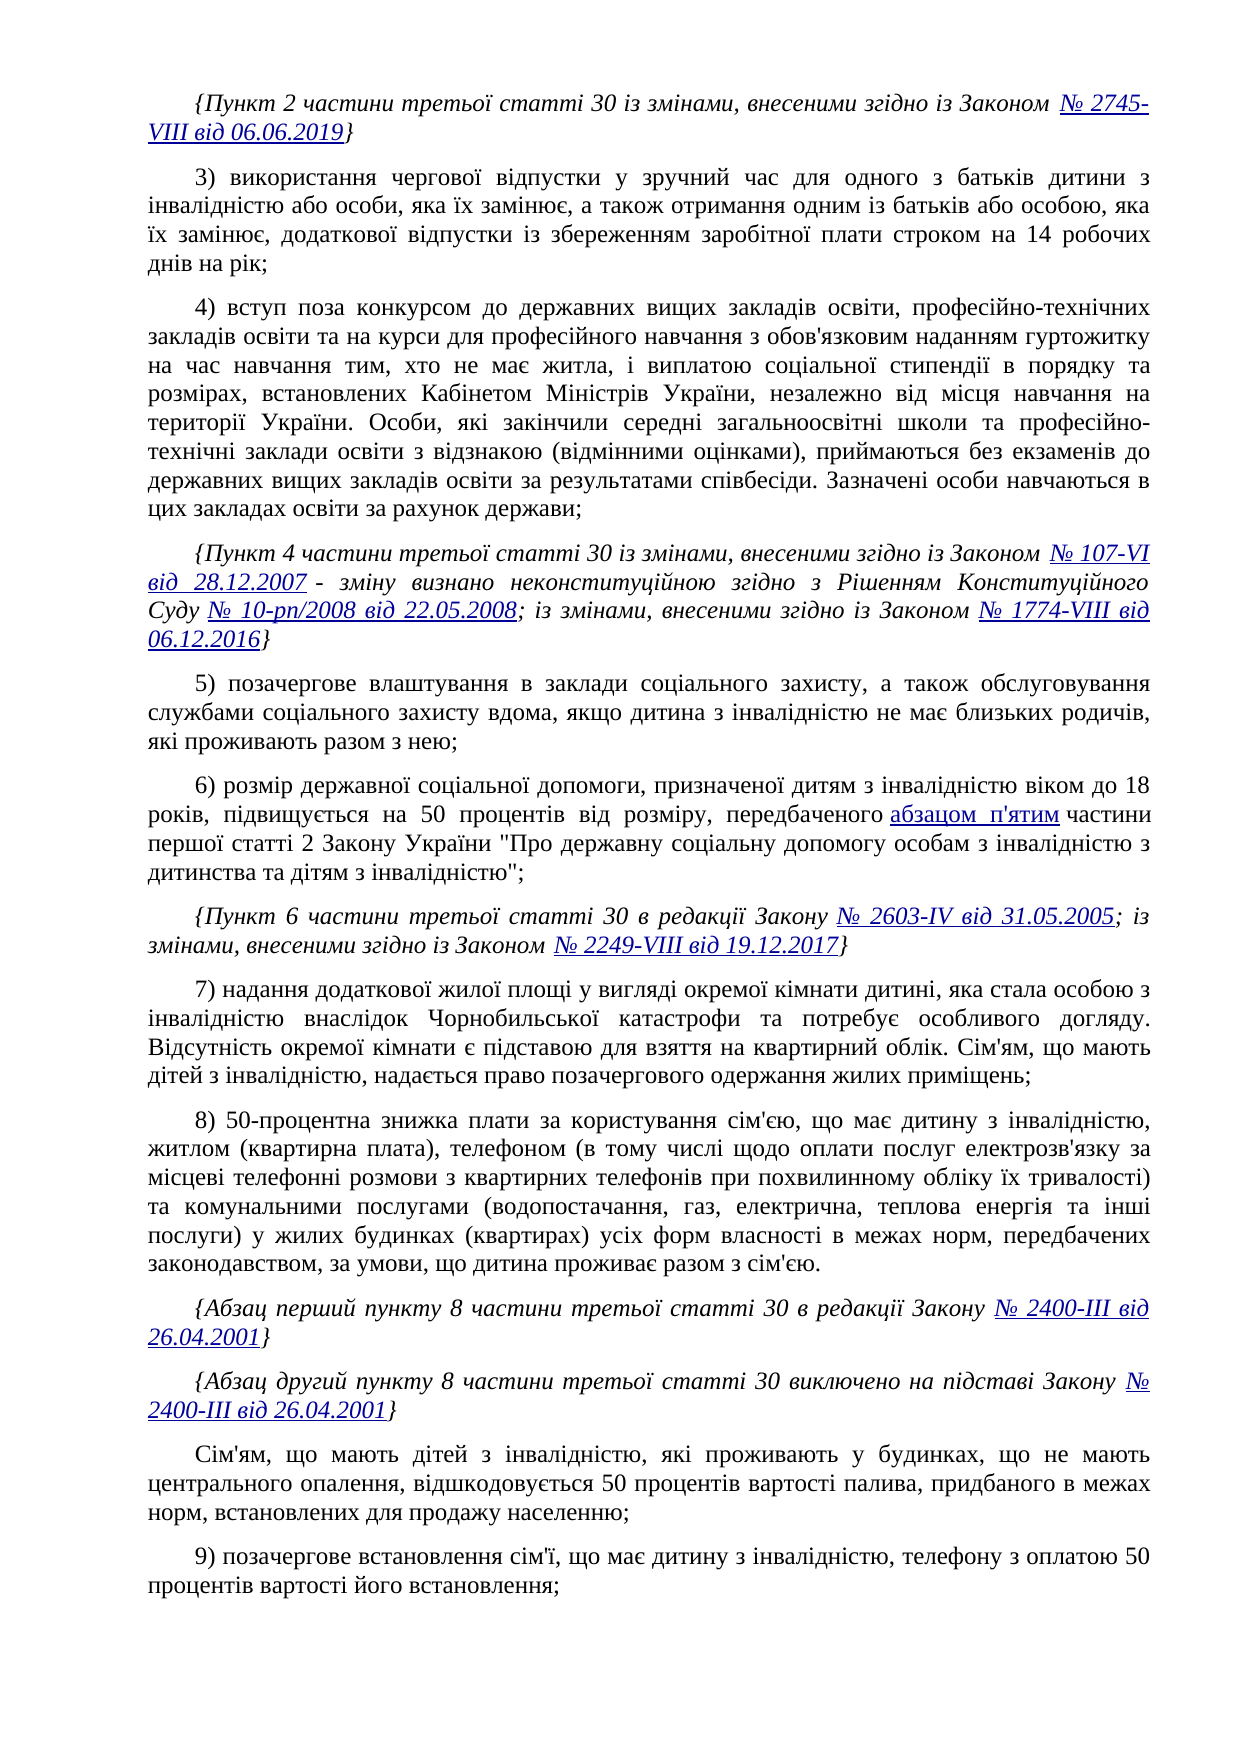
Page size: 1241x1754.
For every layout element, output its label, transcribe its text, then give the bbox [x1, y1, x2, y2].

text {Пункт 2 частини третьої статті 30 із змінами, внесеними згідно із Законом № 2745-VIII від 06.06.2019} [148, 88, 1152, 146]
text 8) 50-процентна знижка плати за користування сім'єю, що має дитину з інвалідністю, житлом (квартирна плата), телефоном (в тому числі щодо оплати послуг електрозв'язку за місцеві телефонні розмови з квартирних телефонів при похвилинному обліку їх тривалості) та комунальними послугами (водопостачання, газ, електрична, теплова енергія та інші послуги) у жилих будинках (квартирах) усіх форм власності в межах норм, передбачених законодавством, за умови, що дитина проживає разом з сім'єю. [148, 1105, 1152, 1277]
text 7) надання додаткової жилої площі у вигляді окремої кімнати дитині, яка стала особою з інвалідністю внаслідок Чорнобильської катастрофи та потребує особливого догляду. Відсутність окремої кімнати є підставою для взяття на квартирний облік. Сім'ям, що мають дітей з інвалідністю, надається право позачергового одержання жилих приміщень; [148, 974, 1152, 1089]
text {Абзац другий пункту 8 частини третьої статті 30 виключено на підставі Закону № 2400-III від 26.04.2001} [148, 1366, 1152, 1423]
text {Пункт 6 частини третьої статті 30 в редакції Закону № 2603-IV від 31.05.2005; із змінами, внесеними згідно із Законом № 2249-VIII від 19.12.2017} [148, 901, 1152, 958]
text 9) позачергове встановлення сім'ї, що має дитину з інвалідністю, телефону з оплатою 50 процентів вартості його встановлення; [148, 1541, 1152, 1598]
text 6) розмір державної соціальної допомоги, призначеної дитям з інвалідністю віком до 18 років, підвищується на 50 процентів від розміру, передбаченого абзацом п'ятим частини першої статті 2 Закону України "Про державну соціальну допомогу особам з інвалідністю з дитинства та дітям з інвалідністю"; [148, 770, 1152, 885]
text 5) позачергове влаштування в заклади соціального захисту, а також обслуговування службами соціального захисту вдома, якщо дитина з інвалідністю не має близьких родичів, які проживають разом з нею; [148, 668, 1152, 755]
text Сім'ям, що мають дітей з інвалідністю, які проживають у будинках, що не мають центрального опалення, відшкодовується 50 процентів вартості палива, придбаного в межах норм, встановлених для продажу населенню; [148, 1439, 1152, 1525]
text {Абзац перший пункту 8 частини третьої статті 30 в редакції Закону № 2400-III від 26.04.2001} [148, 1293, 1152, 1350]
text {Пункт 4 частини третьої статті 30 із змінами, внесеними згідно із Законом № 107-VI від 28.12.2007 - зміну визнано неконституційною згідно з Рішенням Конституційного Суду № 10-рп/2008 від 22.05.2008; із змінами, внесеними згідно із Законом № 1774-VIII від 06.12.2016} [148, 538, 1152, 653]
text 3) використання чергової відпустки у зручний час для одного з батьків дитини з інвалідністю або особи, яка їх замінює, а також отримання одним із батьків або особою, яка їх замінює, додаткової відпустки із збереженням заробітної плати строком на 14 робочих днів на рік; [148, 162, 1152, 277]
text 4) вступ поза конкурсом до державних вищих закладів освіти, професійно-технічних закладів освіти та на курси для професійного навчання з обов'язковим наданням гуртожитку на час навчання тим, хто не має житла, і виплатою соціальної стипендії в порядку та розмірах, встановлених Кабінетом Міністрів України, незалежно від місця навчання на території України. Особи, які закінчили середні загальноосвітні школи та професійно-технічні заклади освіти з відзнакою (відмінними оцінками), приймаються без екзаменів до державних вищих закладів освіти за результатами співбесіди. Зазначені особи навчаються в цих закладах освіти за рахунок держави; [148, 292, 1152, 522]
